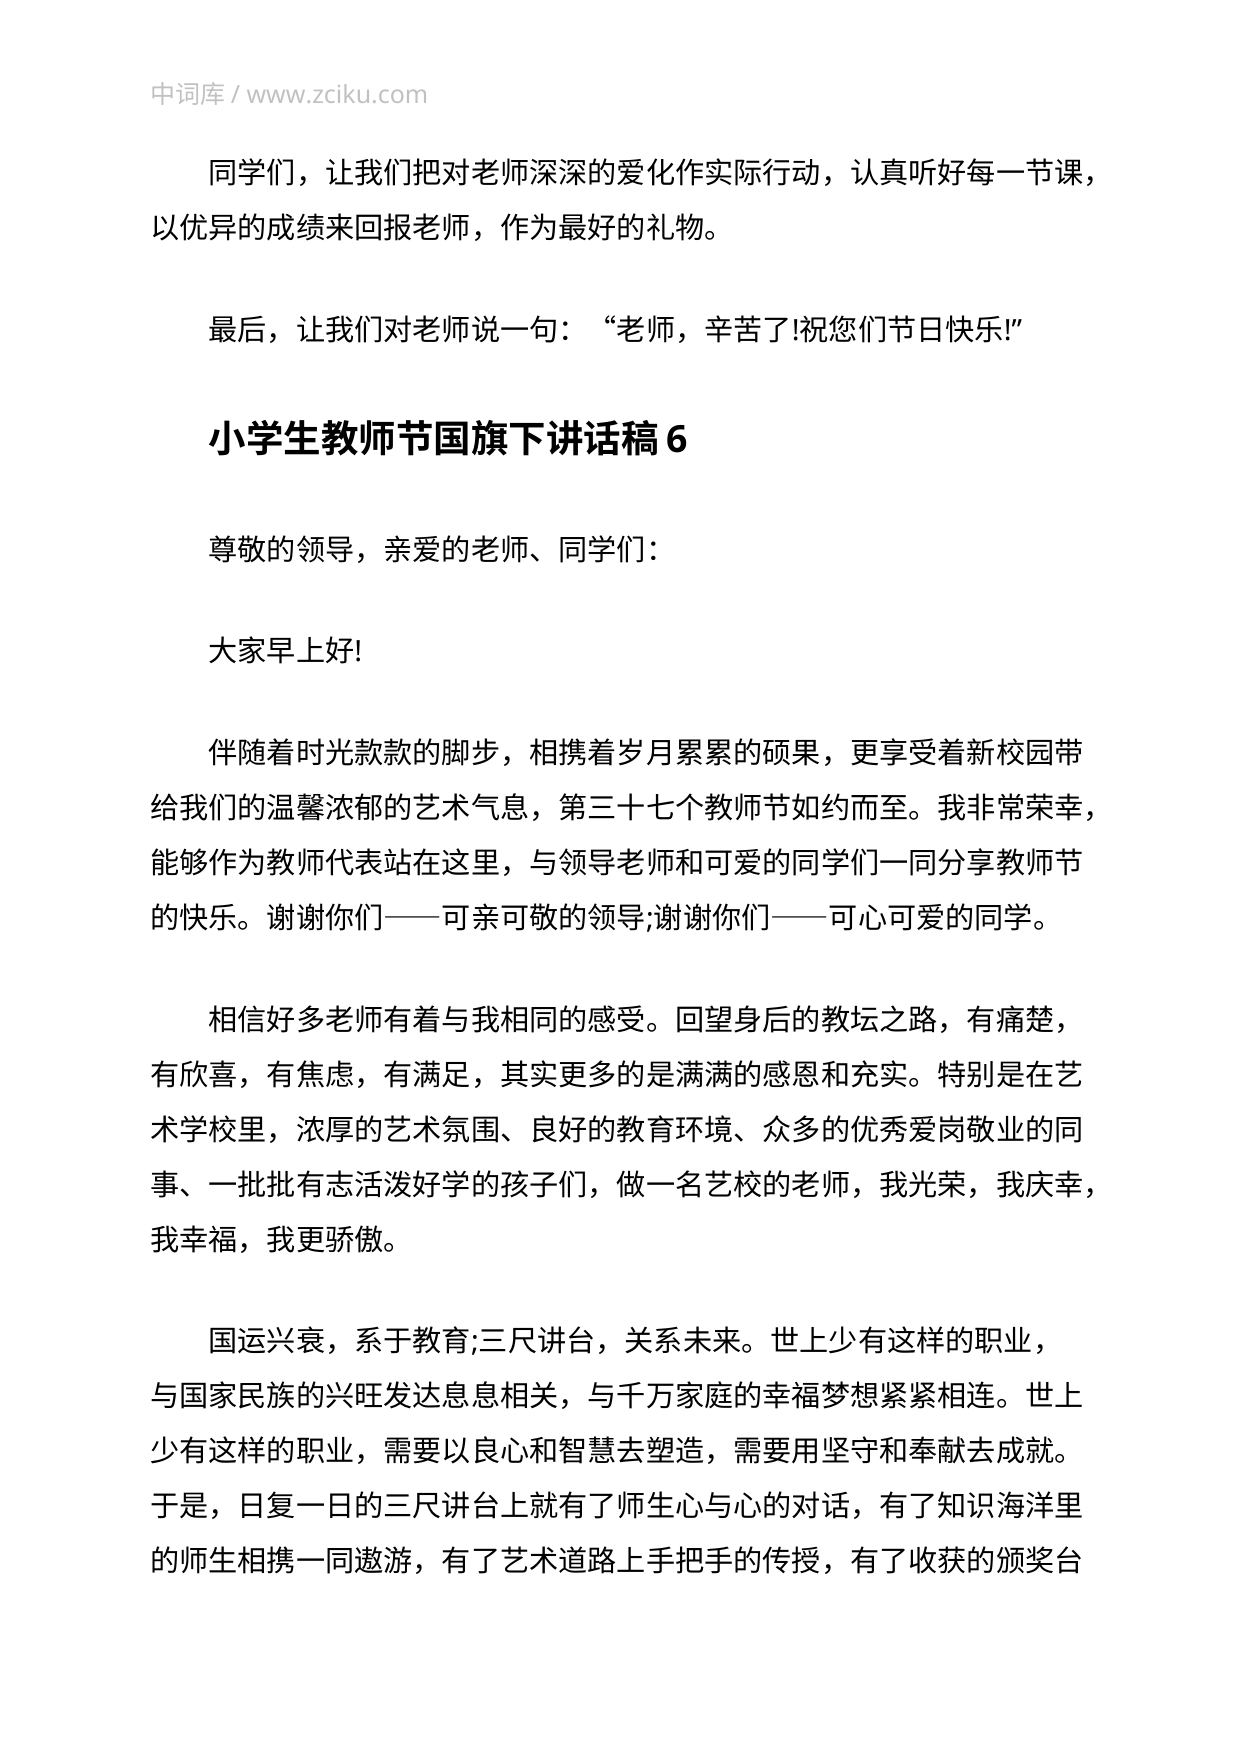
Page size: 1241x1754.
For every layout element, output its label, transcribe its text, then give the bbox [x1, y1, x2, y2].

text 伴随着时光款款的脚步，相携着岁月累累的硕果，更享受着新校园带给我们的温馨浓郁的艺术气息，第三十七个教师节如约而至。我非常荣幸，能够作为教师代表站在这里，与领导老师和可爱的同学们一同分享教师节的快乐。谢谢你们——可亲可敬的领导;谢谢你们——可心可爱的同学。 [150, 730, 1090, 937]
text 最后，让我们对老师说一句：“老师，辛苦了!祝您们节日快乐!” [150, 307, 1090, 349]
text 小学生教师节国旗下讲话稿6 [150, 409, 1090, 463]
text 相信好多老师有着与我相同的感受。回望身后的教坛之路，有痛楚，有欣喜，有焦虑，有满足，其实更多的是满满的感恩和充实。特别是在艺术学校里，浓厚的艺术氛围、良好的教育环境、众多的优秀爱岗敬业的同事、一批批有志活泼好学的孩子们，做一名艺校的老师，我光荣，我庆幸，我幸福，我更骄傲。 [150, 997, 1090, 1258]
text 同学们，让我们把对老师深深的爱化作实际行动，认真听好每一节课，以优异的成绩来回报老师，作为最好的礼物。 [150, 150, 1090, 247]
text 尊敬的领导，亲爱的老师、同学们： [150, 526, 1090, 568]
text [150, 1318, 1090, 1580]
text 大家早上好! [150, 628, 1090, 670]
